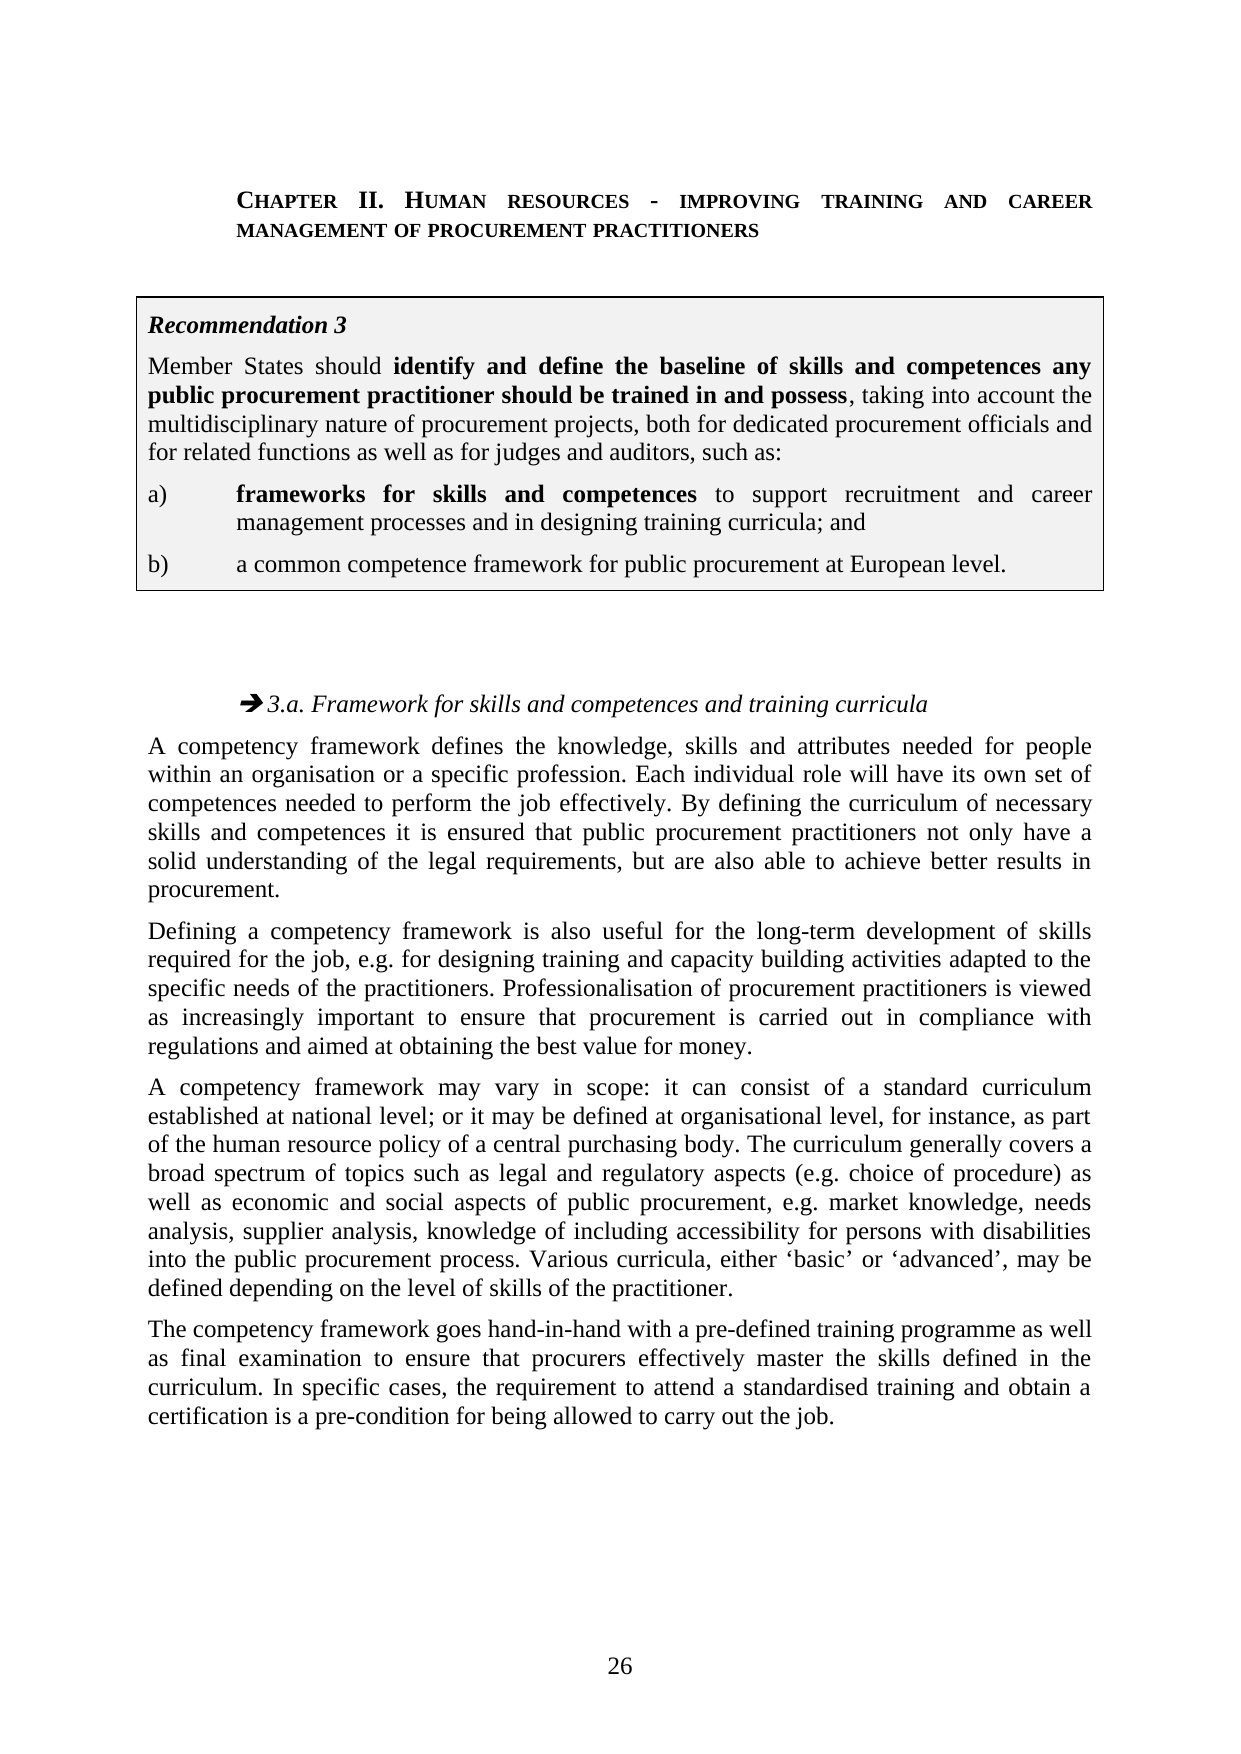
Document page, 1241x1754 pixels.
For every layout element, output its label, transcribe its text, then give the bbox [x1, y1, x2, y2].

text The competency framework goes hand-in-hand with a pre-defined training programme as well as final examination to ensure that procurers effectively master the skills defined in the curriculum. In specific cases, the requirement to attend a standardised training and obtain a certification is a pre-condition for being allowed to carry out the job. [148, 1314, 1093, 1429]
list Defining a competency framework is also useful for the long-term development of skills required for the job, e.g. for designing training and capacity building activities adapted to the specific needs of the practitioners. Professionalisation of procurement practitioners is viewed as increasingly important to ensure that procurement is carried out in compliance with regulations and aimed at obtaining the best value for money. [148, 916, 1093, 1059]
subtitle 3.a. Framework for skills and competences and training curricula [148, 689, 1093, 718]
subtitle Chapter II. Human resources - improving training and career management of procurement practitioners [148, 185, 1093, 243]
list A competency framework may vary in scope: it can consist of a standard curriculum established at national level; or it may be defined at organisational level, for instance, as part of the human resource policy of a central purchasing body. The curriculum generally covers a broad spectrum of topics such as legal and regulatory aspects (e.g. choice of procedure) as well as economic and social aspects of public procurement, e.g. market knowledge, needs analysis, supplier analysis, knowledge of including accessibility for persons with disabilities into the public procurement process. Various curricula, either ‘basic’ or ‘advanced’, may be defined depending on the level of skills of the practitioner. [148, 1072, 1093, 1302]
list A competency framework defines the knowledge, skills and attributes needed for people within an organisation or a specific profession. Each individual role will have its own set of competences needed to perform the job effectively. By defining the curriculum of necessary skills and competences it is ensured that public procurement practitioners not only have a solid understanding of the legal requirements, but are also able to achieve better results in procurement. [148, 731, 1093, 903]
table_header Recommendation 3 Member States should identify and define the baseline of skills and competences any public procurement practitioner should be trained in and possess, taking into account the multidisciplinary nature of procurement projects, both for dedicated procurement officials and for related functions as well as for judges and auditors, such as: a) frameworks for skills and competences to support recruitment and career management processes and in designing training curricula; and b) a common competence framework for public procurement at European level. [137, 298, 1103, 590]
